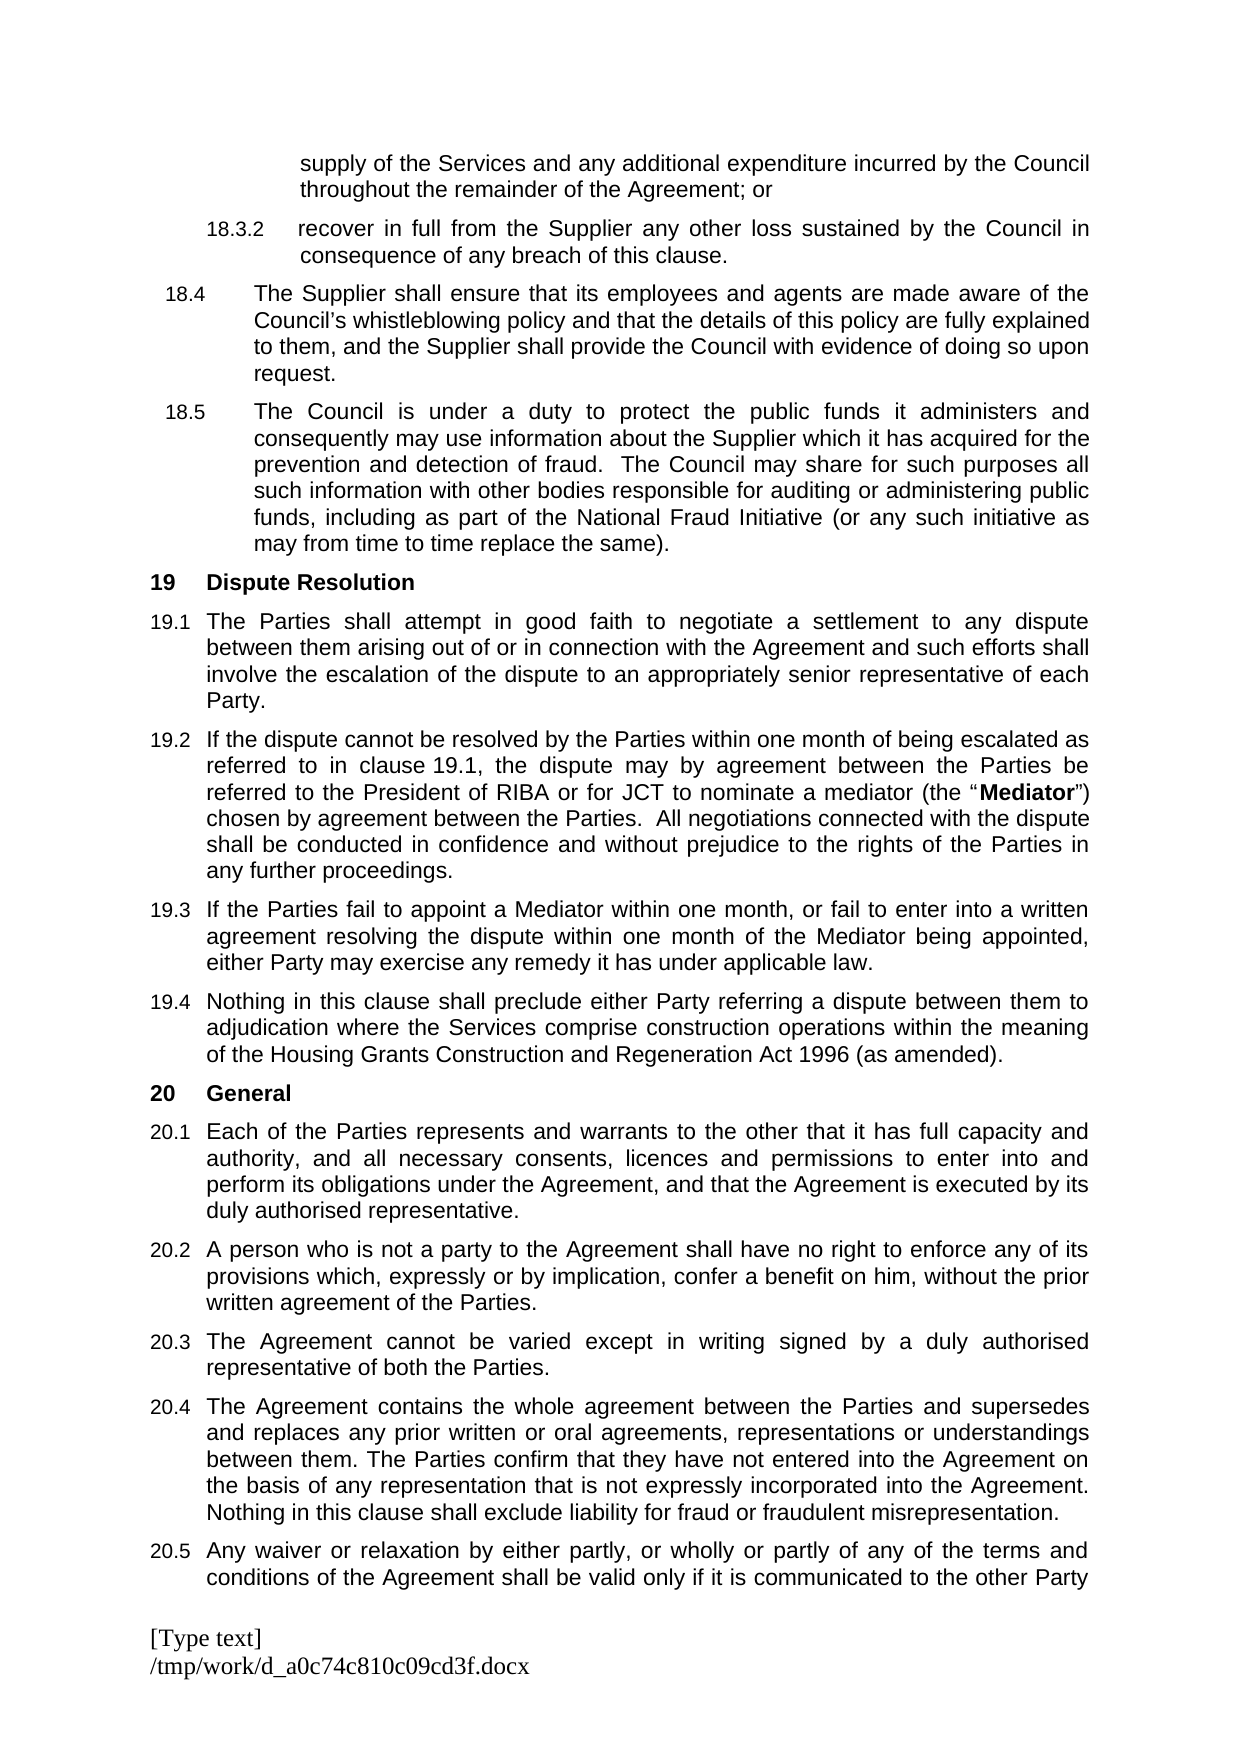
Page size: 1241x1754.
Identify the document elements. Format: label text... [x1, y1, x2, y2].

subtitle The Agreement cannot be varied except in writing signed by a duly authorised representative of both the Parties. [150, 1328, 1090, 1381]
subtitle Dispute Resolution [150, 569, 1090, 595]
subtitle The Supplier shall ensure that its employees and agents are made aware of the Council’s whistleblowing policy and that the details of this policy are fully explained to them, and the Supplier shall provide the Council with evidence of doing so upon request. [165, 280, 1090, 386]
subtitle Each of the Parties represents and warrants to the other that it has full capacity and authority, and all necessary consents, licences and permissions to enter into and perform its obligations under the Agreement, and that the Agreement is executed by its duly authorised representative. [150, 1118, 1090, 1224]
subtitle The Council is under a duty to protect the public funds it administers and consequently may use information about the Supplier which it has acquired for the prevention and detection of fraud. The Council may share for such purposes all such information with other bodies responsible for auditing or administering public funds, including as part of the National Fraud Initiative (or any such initiative as may from time to time replace the same). [165, 398, 1090, 556]
subtitle A person who is not a party to the Agreement shall have no right to enforce any of its provisions which, expressly or by implication, confer a benefit on him, without the prior written agreement of the Parties. [150, 1236, 1090, 1315]
subtitle Nothing in this clause shall preclude either Party referring a dispute between them to adjudication where the Services comprise construction operations within the meaning of the Housing Grants Construction and Regeneration Act 1996 (as amended). [150, 988, 1090, 1067]
subtitle If the Parties fail to appoint a Mediator within one month, or fail to enter into a written agreement resolving the dispute within one month of the Mediator being appointed, either Party may exercise any remedy it has under applicable law. [150, 896, 1090, 975]
text recover in full from the Supplier any other loss sustained by the Council in consequence of any breach of this clause. [206, 215, 1090, 268]
subtitle The Agreement contains the whole agreement between the Parties and supersedes and replaces any prior written or oral agreements, representations or understandings between them. The Parties confirm that they have not entered into the Agreement on the basis of any representation that is not expressly incorporated into the Agreement. Nothing in this clause shall exclude liability for fraud or fraudulent misrepresentation. [150, 1393, 1090, 1525]
subtitle General [150, 1079, 1090, 1106]
subtitle If the dispute cannot be resolved by the Parties within one month of being escalated as referred to in clause 19.1, the dispute may by agreement between the Parties be referred to the President of RIBA or for JCT to nominate a mediator (the “Mediator”) chosen by agreement between the Parties. All negotiations connected with the dispute shall be conducted in confidence and without prejudice to the rights of the Parties in any further proceedings. [150, 726, 1090, 884]
subtitle The Parties shall attempt in good faith to negotiate a settlement to any dispute between them arising out of or in connection with the Agreement and such efforts shall involve the escalation of the dispute to an appropriately senior representative of each Party. [150, 608, 1090, 713]
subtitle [150, 1537, 1090, 1590]
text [206, 150, 1090, 203]
